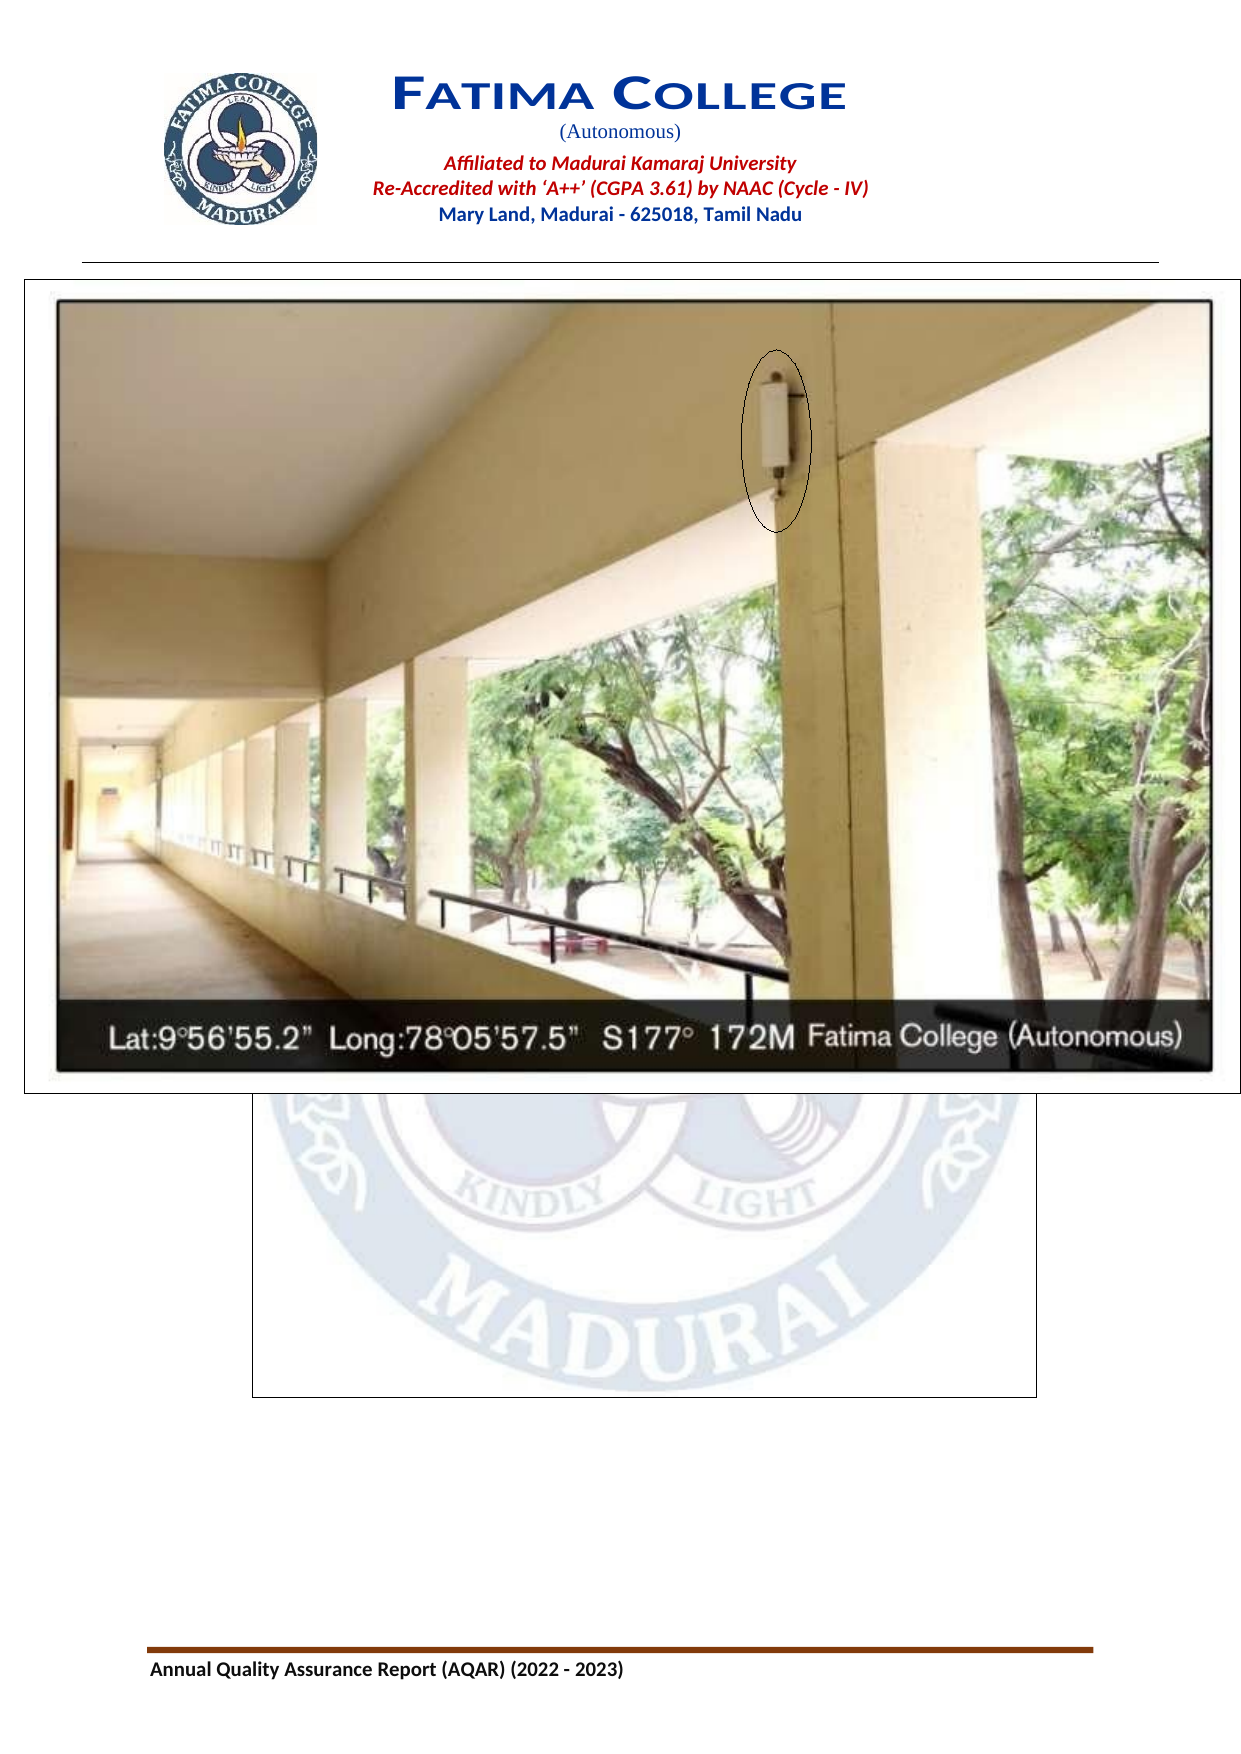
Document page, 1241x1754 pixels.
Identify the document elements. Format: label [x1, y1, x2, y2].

picture [253, 1094, 1036, 1397]
picture [164, 73, 318, 225]
picture [25, 280, 1240, 1093]
